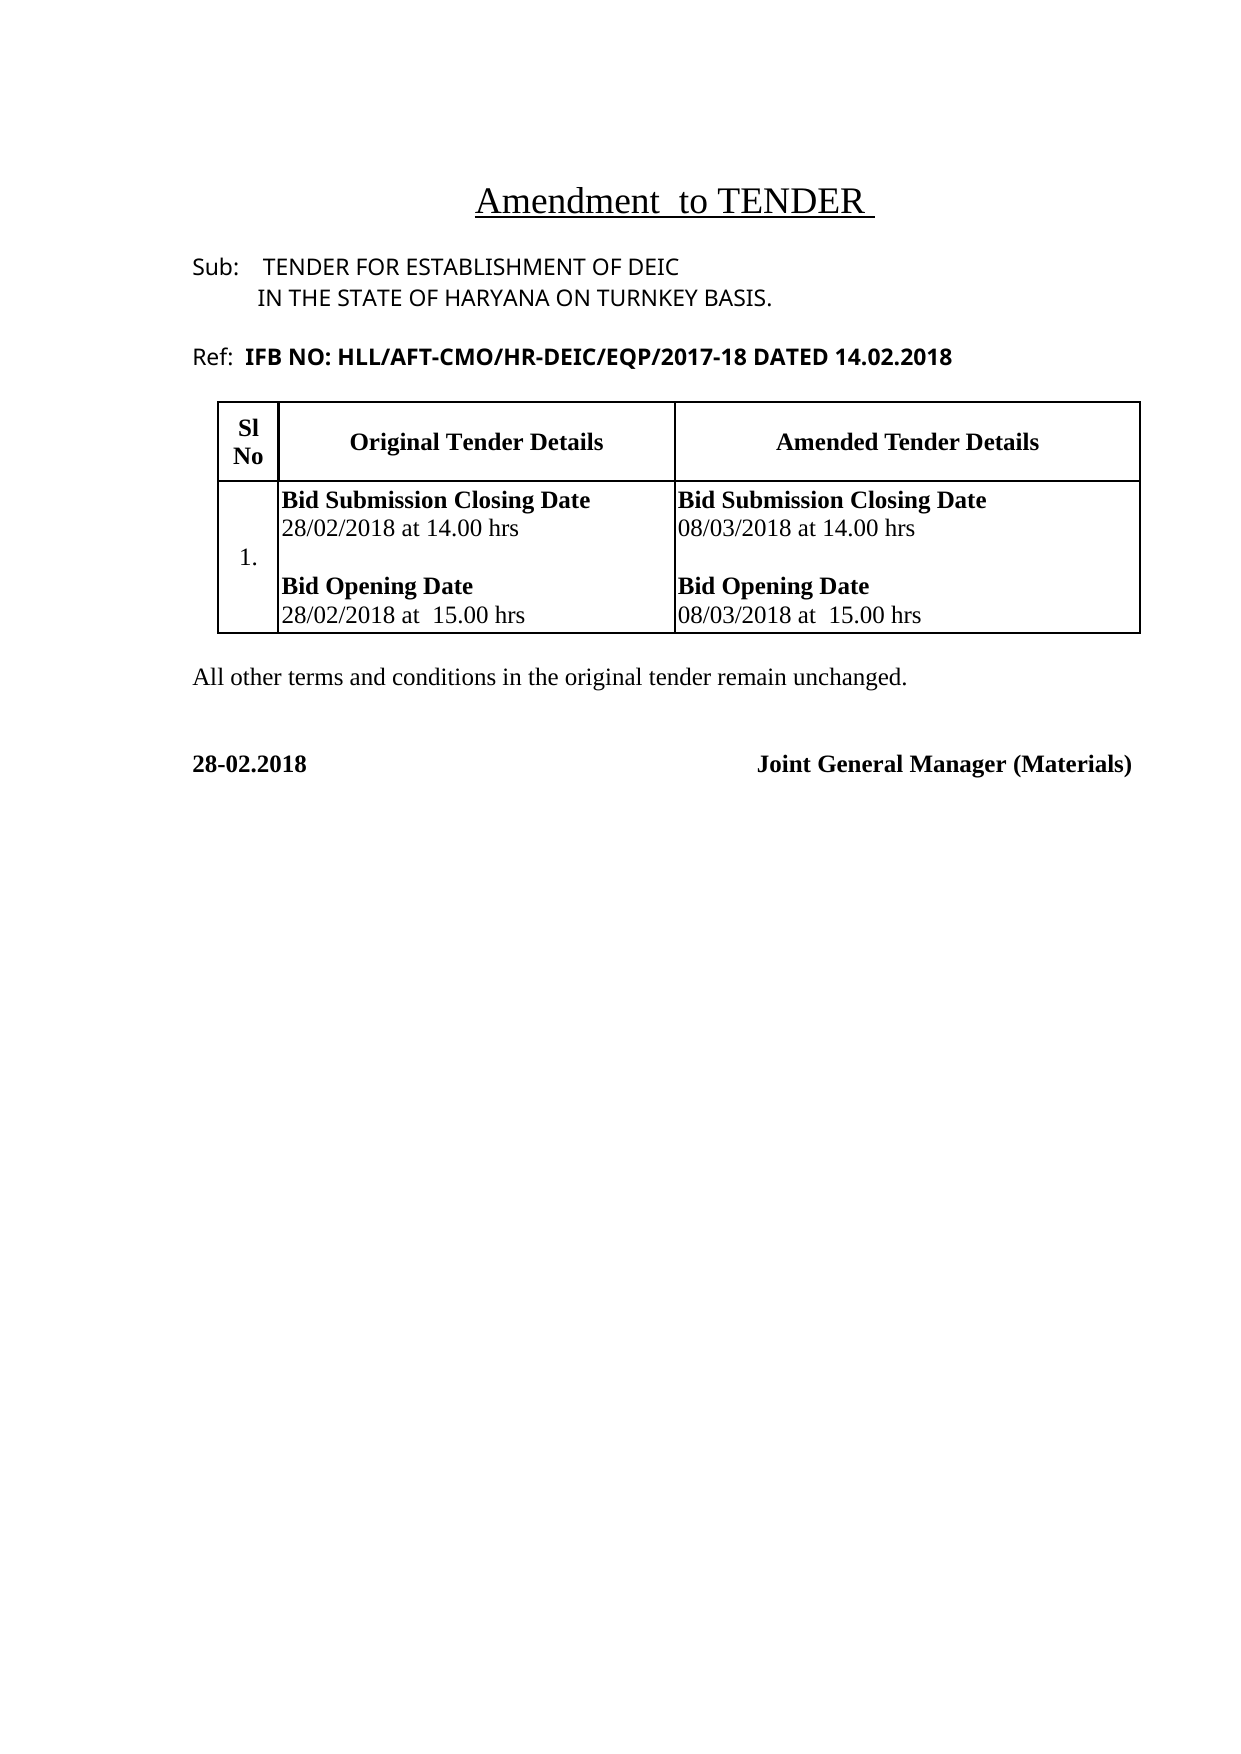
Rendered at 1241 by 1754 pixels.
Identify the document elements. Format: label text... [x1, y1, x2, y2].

text Ref: IFB NO: HLL/AFT-CMO/HR-DEIC/EQP/2017-18 DATED 14.02.2018 [192, 341, 1167, 372]
table_header Original Tender Details [280, 403, 674, 479]
text All other terms and conditions in the original tender remain unchanged. [192, 662, 1167, 691]
table_header Sl No [219, 403, 277, 479]
table_cell 1. [219, 482, 277, 632]
text 28-02.2018 Joint General Manager (Materials) [192, 749, 1167, 777]
table_header Amended Tender Details [676, 403, 1139, 479]
table_cell Bid Submission Closing Date 28/02/2018 at 14.00 hrs Bid Opening Date 28/02/2018 at 15.00 hrs [279, 482, 674, 632]
text Amendment to TENDER [192, 179, 1167, 222]
text Sub: TENDER FOR ESTABLISHMENT OF DEIC [192, 251, 1167, 282]
text IN THE STATE OF HARYANA ON TURNKEY BASIS. [192, 282, 1167, 313]
table_cell Bid Submission Closing Date 08/03/2018 at 14.00 hrs Bid Opening Date 08/03/2018 at 15.00 hrs [676, 482, 1139, 632]
